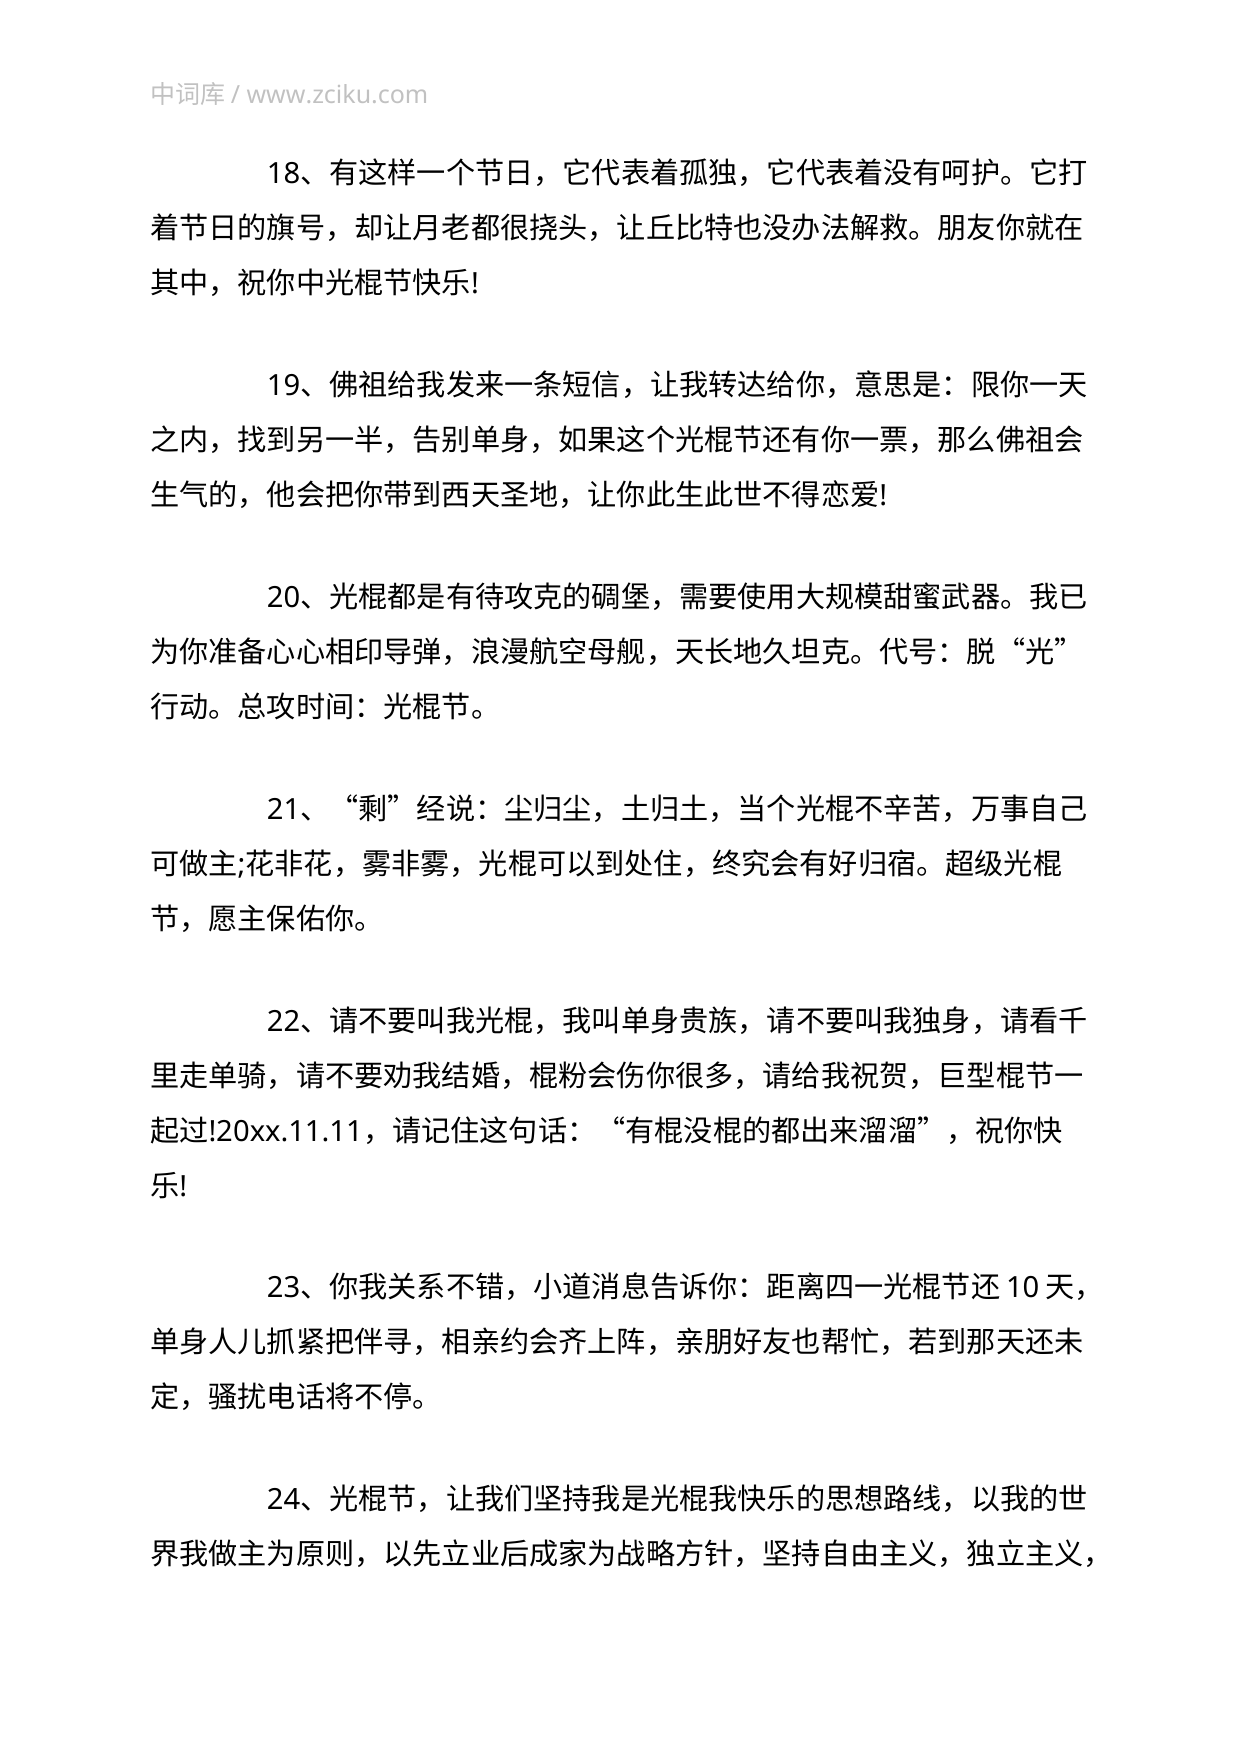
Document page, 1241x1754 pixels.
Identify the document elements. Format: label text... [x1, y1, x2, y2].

text 18、有这样一个节日，它代表着孤独，它代表着没有呵护。它打着节日的旗号，却让月老都很挠头，让丘比特也没办法解救。朋友你就在其中，祝你中光棍节快乐! [150, 150, 1090, 302]
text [150, 1476, 1090, 1573]
text 19、佛祖给我发来一条短信，让我转达给你，意思是：限你一天之内，找到另一半，告别单身，如果这个光棍节还有你一票，那么佛祖会生气的，他会把你带到西天圣地，让你此生此世不得恋爱! [150, 362, 1090, 514]
text 21、“剩”经说：尘归尘，土归土，当个光棍不辛苦，万事自己可做主;花非花，雾非雾，光棍可以到处住，终究会有好归宿。超级光棍节，愿主保佑你。 [150, 785, 1090, 938]
text 23、你我关系不错，小道消息告诉你：距离四一光棍节还10天，单身人儿抓紧把伴寻，相亲约会齐上阵，亲朋好友也帮忙，若到那天还未定，骚扰电话将不停。 [150, 1264, 1090, 1416]
text 22、请不要叫我光棍，我叫单身贵族，请不要叫我独身，请看千里走单骑，请不要劝我结婚，棍粉会伤你很多，请给我祝贺，巨型棍节一起过!20xx.11.11，请记住这句话：“有棍没棍的都出来溜溜”，祝你快乐! [150, 997, 1090, 1204]
text 20、光棍都是有待攻克的碉堡，需要使用大规模甜蜜武器。我已为你准备心心相印导弹，浪漫航空母舰，天长地久坦克。代号：脱“光”行动。总攻时间：光棍节。 [150, 574, 1090, 726]
